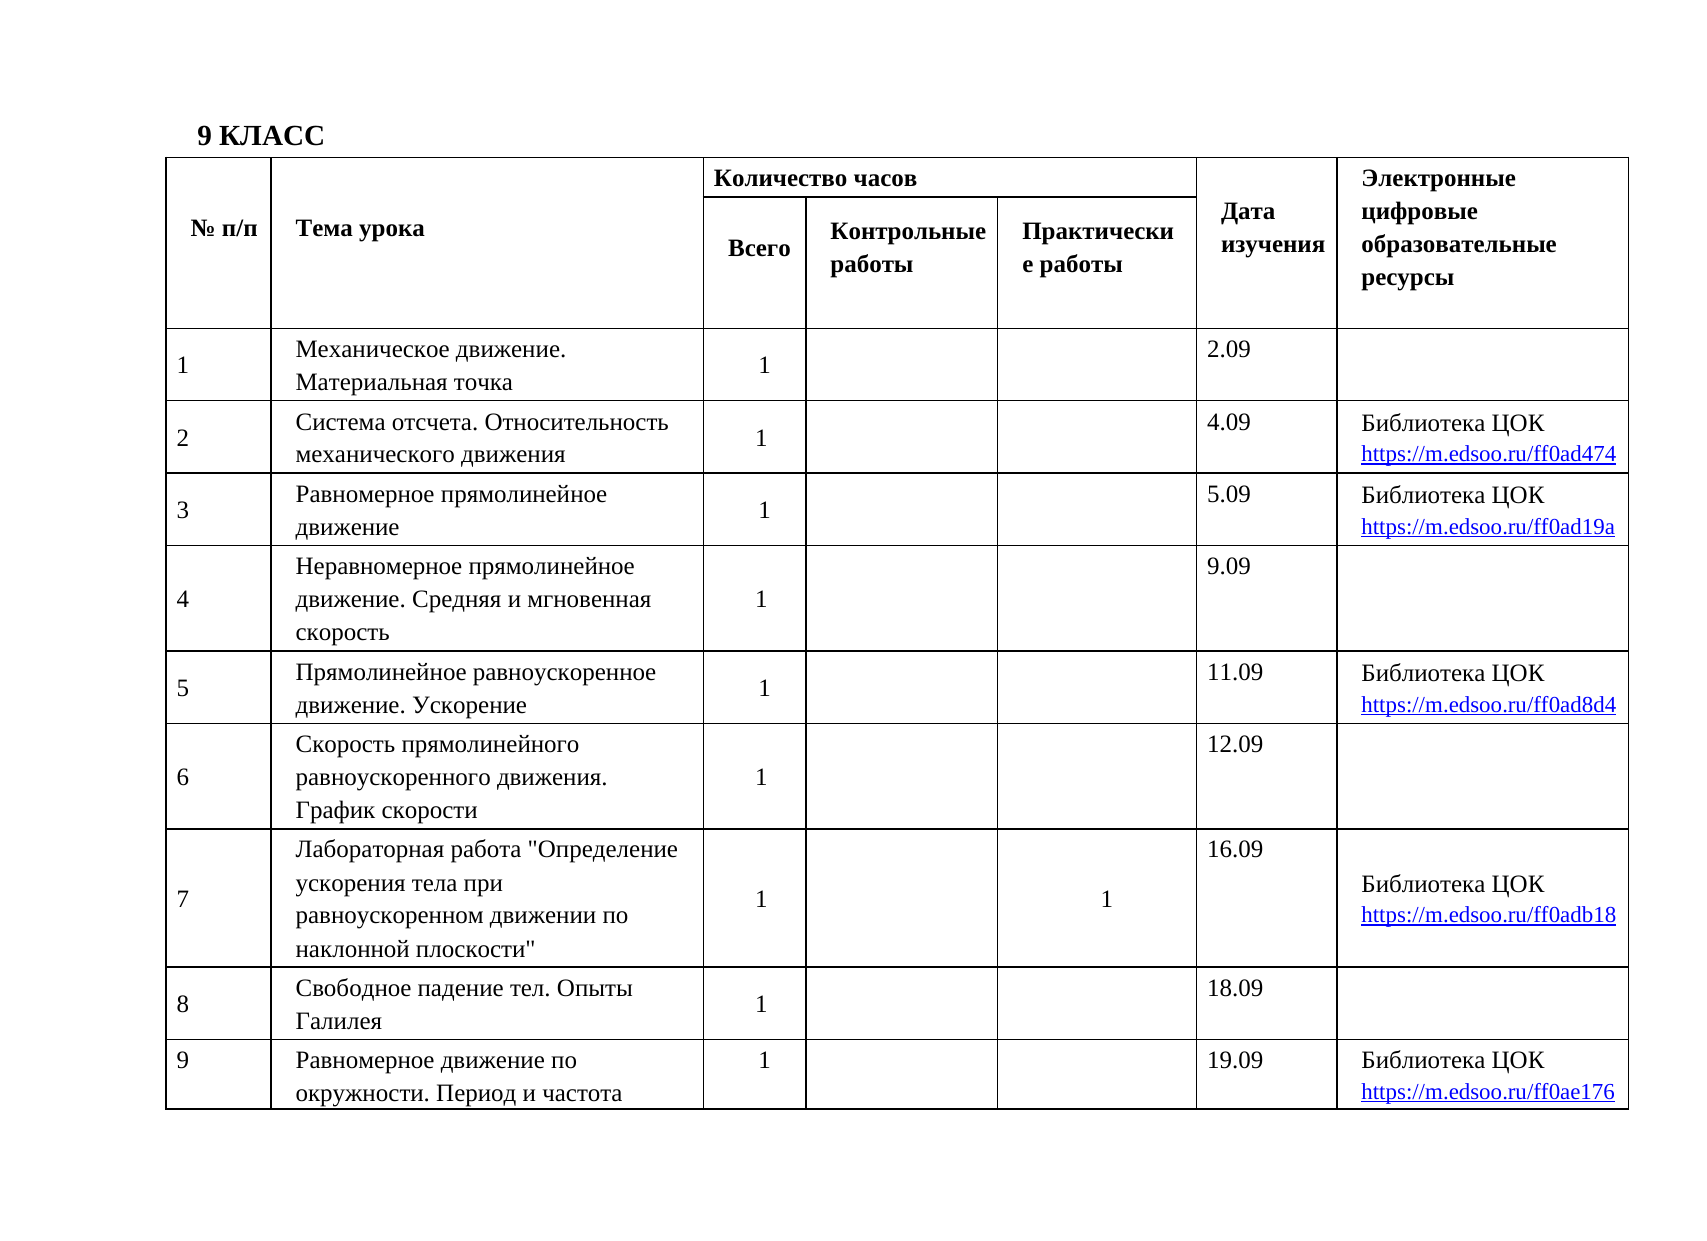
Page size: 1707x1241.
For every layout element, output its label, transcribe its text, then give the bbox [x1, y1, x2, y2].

table_cell [998, 968, 1196, 1039]
table_cell 4.09 [1197, 401, 1336, 472]
table_cell Неравномерное прямолинейное движение. Средняя и мгновенная скорость [272, 546, 703, 650]
table_cell [998, 724, 1196, 828]
table_cell Контрольные работы [807, 198, 997, 327]
table_cell 1 [704, 401, 805, 472]
table_cell [807, 968, 997, 1039]
table_cell Практические работы [998, 198, 1196, 327]
table_cell Всего [704, 198, 805, 327]
table_cell [807, 724, 997, 828]
table_cell [1338, 968, 1628, 1039]
table_cell 3 [167, 474, 270, 544]
table_header Тема урока [272, 158, 703, 327]
table_cell [998, 329, 1196, 400]
table_cell 1 [704, 546, 805, 650]
table_cell 7 [167, 830, 270, 966]
table_cell 9.09 [1197, 546, 1336, 650]
table_header № п/п [167, 158, 270, 327]
table_cell 8 [167, 968, 270, 1039]
table_cell 1 [704, 474, 805, 544]
table_cell [807, 830, 997, 966]
table_cell Библиотека ЦОК https://m.edsoo.ru/ff0adb18 [1338, 830, 1628, 966]
table_cell 5 [167, 652, 270, 722]
table_cell Лабораторная работа "Определение ускорения тела при равноускоренном движении по наклонной плоскости" [272, 830, 703, 966]
table_cell Система отсчета. Относительность механического движения [272, 401, 703, 472]
table_cell [807, 652, 997, 722]
text 9 КЛАСС [190, 118, 1618, 152]
table_cell [998, 1040, 1196, 1108]
table_cell [998, 401, 1196, 472]
table_cell 4 [167, 546, 270, 650]
table_cell Равномерное прямолинейное движение [272, 474, 703, 544]
table_cell 1 [704, 1040, 805, 1108]
table_cell [998, 474, 1196, 544]
table_cell [807, 329, 997, 400]
table_cell 2.09 [1197, 329, 1336, 400]
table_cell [1338, 1040, 1628, 1108]
table_cell Библиотека ЦОК https://m.edsoo.ru/ff0ad19a [1338, 474, 1628, 544]
table_cell Прямолинейное равноускоренное движение. Ускорение [272, 652, 703, 722]
table_cell 1 [704, 724, 805, 828]
table_cell Библиотека ЦОК https://m.edsoo.ru/ff0ad8d4 [1338, 652, 1628, 722]
table_cell Свободное падение тел. Опыты Галилея [272, 968, 703, 1039]
table_cell Скорость прямолинейного равноускоренного движения. График скорости [272, 724, 703, 828]
table_cell [807, 474, 997, 544]
table_cell 1 [998, 830, 1196, 966]
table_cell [272, 1040, 703, 1108]
table_cell 5.09 [1197, 474, 1336, 544]
table_cell [998, 652, 1196, 722]
table_cell 2 [167, 401, 270, 472]
table_cell 18.09 [1197, 968, 1336, 1039]
table_cell 1 [704, 329, 805, 400]
table_cell 1 [704, 968, 805, 1039]
table_cell 9 [167, 1040, 270, 1108]
table_cell [807, 546, 997, 650]
table_cell 6 [167, 724, 270, 828]
table_header Электронные цифровые образовательные ресурсы [1338, 158, 1628, 327]
table_header Дата изучения [1197, 158, 1336, 327]
table_cell [1338, 546, 1628, 650]
table_cell 12.09 [1197, 724, 1336, 828]
table_cell [1338, 329, 1628, 400]
table_cell [807, 1040, 997, 1108]
table_cell Механическое движение. Материальная точка [272, 329, 703, 400]
table_cell 1 [167, 329, 270, 400]
table_cell [1338, 724, 1628, 828]
table_cell Библиотека ЦОК https://m.edsoo.ru/ff0ad474 [1338, 401, 1628, 472]
table_cell 1 [704, 830, 805, 966]
table_cell [998, 546, 1196, 650]
table_cell 11.09 [1197, 652, 1336, 722]
table_header Количество часов [704, 158, 1196, 196]
table_cell 19.09 [1197, 1040, 1336, 1108]
table_cell 1 [704, 652, 805, 722]
table_cell [807, 401, 997, 472]
table_cell 16.09 [1197, 830, 1336, 966]
